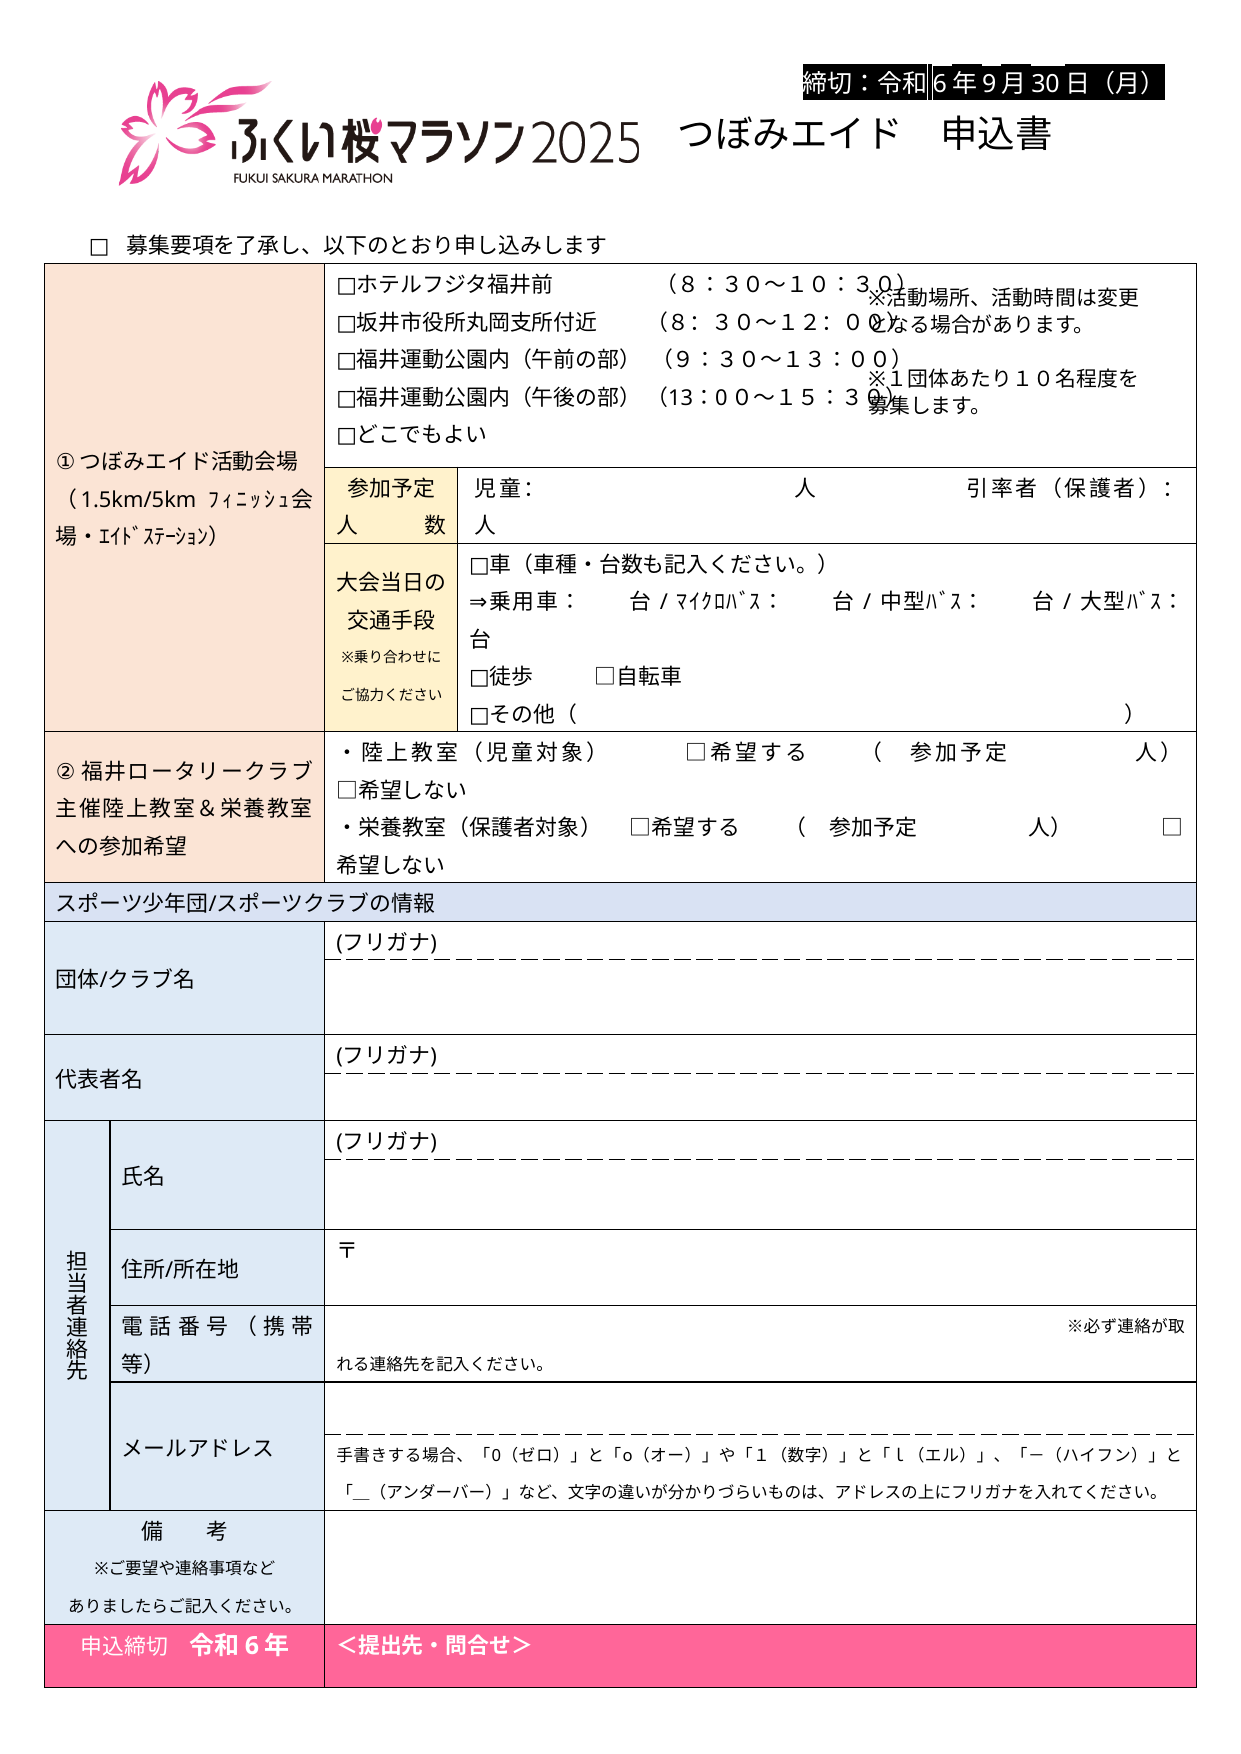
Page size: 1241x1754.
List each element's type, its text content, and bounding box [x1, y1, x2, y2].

table_cell □車（車種・台数も記入ください。） ⇒乗用車： 台 / ﾏｲｸﾛﾊﾞｽ： 台 / 中型ﾊﾞｽ： 台 / 大型ﾊﾞｽ： 台 □徒歩 □自転車 □その他（ ） [458, 544, 1196, 731]
table_cell メールアドレス [111, 1383, 324, 1510]
table_cell ※必ず連絡が取れる連絡先を記入ください。 [325, 1306, 1196, 1381]
table_cell 担当者連絡先 [45, 1121, 109, 1510]
table_cell 代表者名 [45, 1035, 324, 1120]
table_cell 児童： 人 引率者（保護者）： 人 [458, 468, 1196, 543]
table_cell 〒 [325, 1230, 1196, 1305]
table_header ①つぼみエイド活動会場 （1.5km/5km ﾌｨﾆｯｼｭ会場・ｴｲﾄﾞｽﾃｰｼｮﾝ） [45, 264, 324, 731]
list 募集要項を了承し、以下のとおり申し込みします [89, 226, 1181, 263]
table_cell 電話番号（携帯等） [111, 1306, 324, 1381]
table_header □ホテルフジタ福井前 （８：３０～１０：３０） □坂井市役所丸岡支所付近 （８：３０～１２：００） □福井運動公園内（午前の部） （９：３０～１３：００） □福井運動公園内（午後の部） （13：0０～１５：３０） □どこでもよい [325, 264, 1196, 467]
table_cell [325, 1073, 1196, 1120]
table_cell スポーツ少年団/スポーツクラブの情報 [45, 883, 1196, 921]
table_cell 住所/所在地 [111, 1230, 324, 1305]
table_cell [325, 1159, 1196, 1229]
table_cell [45, 1625, 324, 1687]
table_cell 手書きする場合、「0（ゼロ）」と「o（オー）」や「１（数字）」と「ｌ（エル）」、「－（ハイフン）」と「＿（アンダーバー）」など、文字の違いが分かりづらいものは、アドレスの上にフリガナを入れてください。 [325, 1434, 1196, 1510]
table_cell ・陸上教室（児童対象） □希望する （ 参加予定 人） □希望しない ・栄養教室（保護者対象） □希望する （ 参加予定 人） □希望しない [325, 732, 1196, 882]
table_cell (フリガナ) [325, 1035, 1196, 1073]
table_cell 氏名 [111, 1121, 324, 1229]
table_cell [325, 1511, 1196, 1624]
table_cell 大会当日の 交通手段 ※乗り合わせにご協力ください [325, 544, 457, 731]
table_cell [325, 1625, 1196, 1687]
table_cell 参加予定 人 数 [325, 468, 457, 543]
table_cell (フリガナ) [325, 1121, 1196, 1159]
table_cell [325, 959, 1196, 1034]
picture [118, 81, 639, 186]
table_cell [325, 1383, 1196, 1434]
table_cell 団体/クラブ名 [45, 922, 324, 1034]
table_cell ②福井ロータリークラブ主催陸上教室＆栄養教室への参加希望 [45, 732, 324, 882]
table_cell (フリガナ) [325, 922, 1196, 959]
table_cell 備 考 ※ご要望や連絡事項など ありましたらご記入ください。 [45, 1511, 324, 1624]
